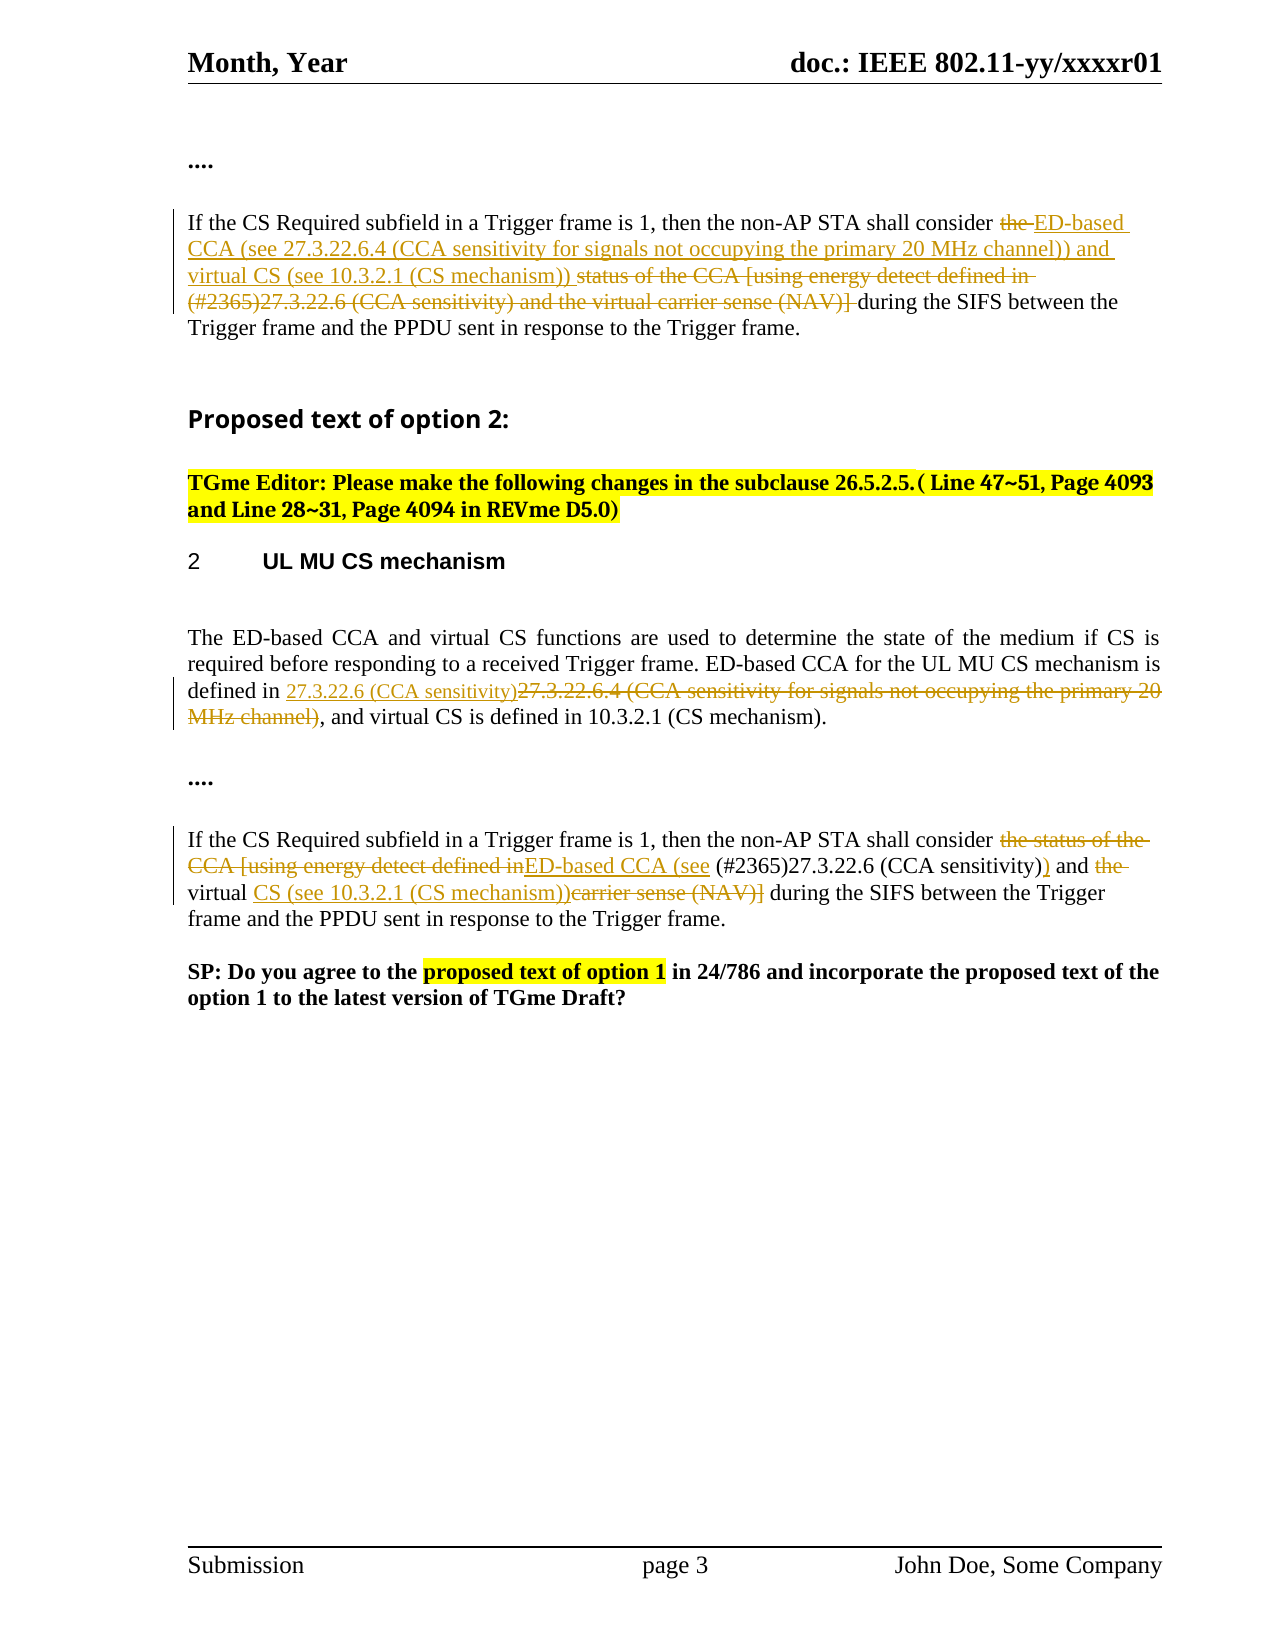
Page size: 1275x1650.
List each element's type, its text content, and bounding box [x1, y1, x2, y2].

text SP: Do you agree to the proposed text of option 1 in 24/786 and incorporate the proposed text of the option 1 to the latest version of TGme Draft? [187, 958, 1162, 1011]
text If the CS Required subfield in a Trigger frame is 1, then the non-AP STA shall consider during the SIFS between the Trigger frame and the PPDU sent in response to the Trigger frame. [187, 209, 1162, 341]
list UL MU CS mechanism [187, 548, 1162, 574]
text …. [187, 761, 1162, 792]
text TGme Editor: Please make the following changes in the subclause 26.5.2.5.( Line 47~51, Page 4093 and Line 28~31, Page 4094 in REVme D5.0) [620, 469, 1162, 523]
text If the CS Required subfield in a Trigger frame is 1, then the non-AP STA shall consider (#2365)27.3.22.6 (CCA sensitivity) and virtual during the SIFS between the Trigger frame and the PPDU sent in response to the Trigger frame. [187, 826, 1162, 932]
text The ED-based CCA and virtual CS functions are used to determine the state of the medium if CS is required before responding to a received Trigger frame. ED-based CCA for the UL MU CS mechanism is defined in , and virtual CS is defined in 10.3.2.1 (CS mechanism). [187, 624, 1162, 729]
text …. [187, 144, 1162, 175]
text Proposed text of option 2: [187, 401, 1162, 435]
